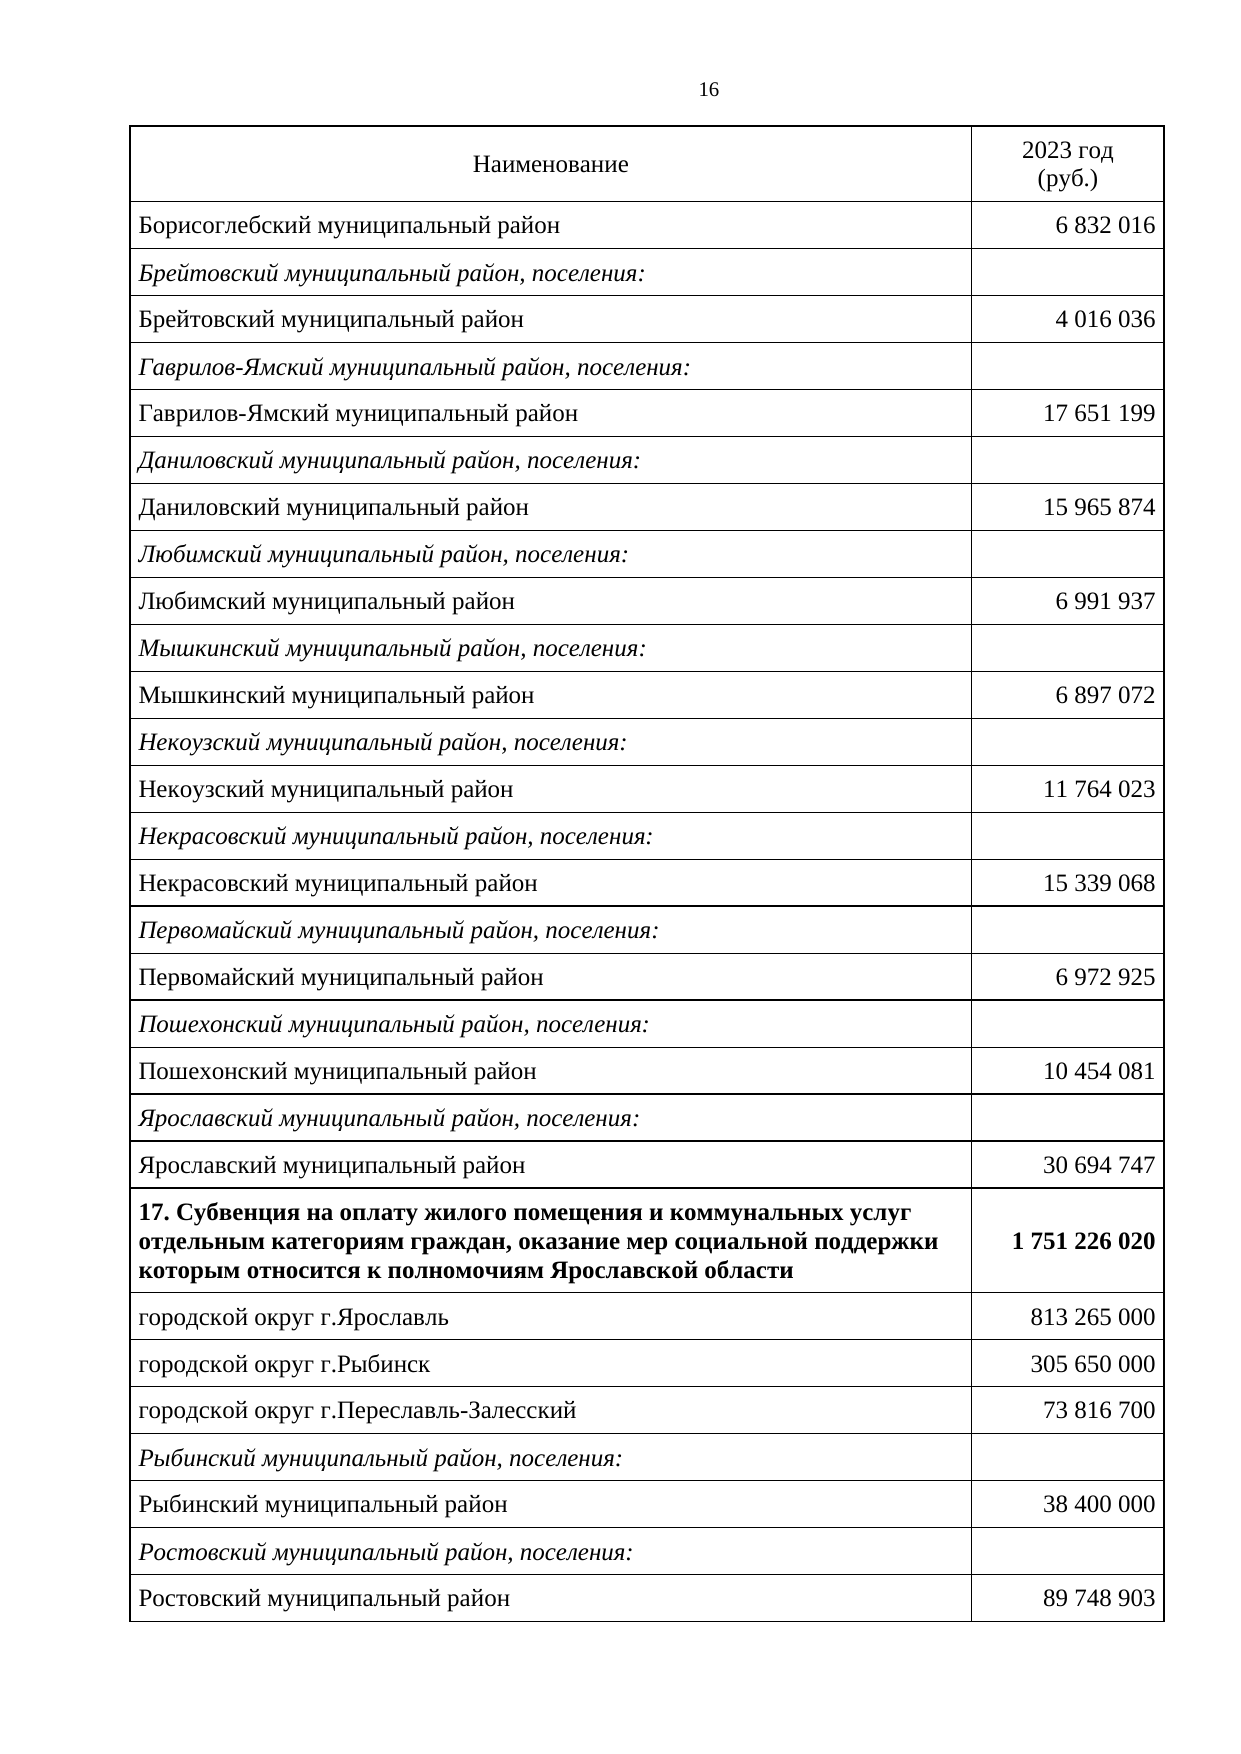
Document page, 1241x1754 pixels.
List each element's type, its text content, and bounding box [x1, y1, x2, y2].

table_cell 6 972 925 [972, 954, 1163, 999]
table_cell [972, 531, 1163, 577]
table_cell городской округ г.Переславль-Залесский [131, 1387, 971, 1433]
table_cell Рыбинский муниципальный район [131, 1481, 971, 1527]
table_cell 15 339 068 [972, 860, 1163, 905]
table_cell городской округ г.Ярославль [131, 1293, 971, 1339]
table_cell [972, 1434, 1163, 1480]
table_cell 11 764 023 [972, 766, 1163, 811]
table_cell Брейтовский муниципальный район [131, 296, 971, 342]
table_cell Некоузский муниципальный район [131, 766, 971, 811]
table_cell Некоузский муниципальный район, поселения: [131, 719, 971, 764]
table_cell Ростовский муниципальный район [131, 1575, 971, 1621]
table_header [972, 127, 1163, 201]
table_cell Любимский муниципальный район, поселения: [131, 531, 971, 577]
table_cell 4 016 036 [972, 296, 1163, 342]
table_cell Некрасовский муниципальный район [131, 860, 971, 905]
table_cell [972, 1095, 1163, 1140]
table_cell 10 454 081 [972, 1048, 1163, 1093]
table_cell Мышкинский муниципальный район, поселения: [131, 625, 971, 671]
table_cell [972, 437, 1163, 483]
table_cell Гаврилов-Ямский муниципальный район [131, 390, 971, 436]
table_cell Пошехонский муниципальный район, поселения: [131, 1001, 971, 1046]
table_cell Любимский муниципальный район [131, 578, 971, 623]
table_cell [972, 1528, 1163, 1574]
table_cell 305 650 000 [972, 1340, 1163, 1386]
table_cell 6 832 016 [972, 202, 1163, 248]
table_cell Первомайский муниципальный район [131, 954, 971, 999]
table_cell 17 651 199 [972, 390, 1163, 436]
table_header [131, 127, 971, 201]
table_cell Некрасовский муниципальный район, поселения: [131, 813, 971, 858]
table_cell Борисоглебский муниципальный район [131, 202, 971, 248]
table_cell Брейтовский муниципальный район, поселения: [131, 249, 971, 295]
table_cell 73 816 700 [972, 1387, 1163, 1433]
table_cell [972, 719, 1163, 764]
table_cell Пошехонский муниципальный район [131, 1048, 971, 1093]
table_cell 15 965 874 [972, 484, 1163, 529]
table_cell [972, 813, 1163, 858]
table_cell Ярославский муниципальный район [131, 1142, 971, 1187]
table_cell Гаврилов-Ямский муниципальный район, поселения: [131, 343, 971, 389]
table_cell 17. Субвенция на оплату жилого помещения и коммунальных услуг отдельным категориям граждан, оказание мер социальной поддержки которым относится к полномочиям Ярославской области [131, 1189, 971, 1292]
table_cell [972, 249, 1163, 295]
table_cell Ростовский муниципальный район, поселения: [131, 1528, 971, 1574]
table_cell Рыбинский муниципальный район, поселения: [131, 1434, 971, 1480]
table_cell 6 897 072 [972, 672, 1163, 717]
table_cell 1 751 226 020 [972, 1189, 1163, 1292]
table_cell 30 694 747 [972, 1142, 1163, 1187]
table_cell 813 265 000 [972, 1293, 1163, 1339]
table_cell городской округ г.Рыбинск [131, 1340, 971, 1386]
table_cell [972, 625, 1163, 671]
table_cell 89 748 903 [972, 1575, 1163, 1621]
table_cell Мышкинский муниципальный район [131, 672, 971, 717]
table_cell [972, 343, 1163, 389]
table_cell Ярославский муниципальный район, поселения: [131, 1095, 971, 1140]
table_cell [972, 907, 1163, 952]
table_cell 6 991 937 [972, 578, 1163, 623]
table_cell [972, 1001, 1163, 1046]
table_cell Даниловский муниципальный район [131, 484, 971, 529]
table_cell 38 400 000 [972, 1481, 1163, 1527]
table_cell Даниловский муниципальный район, поселения: [131, 437, 971, 483]
table_cell Первомайский муниципальный район, поселения: [131, 907, 971, 952]
